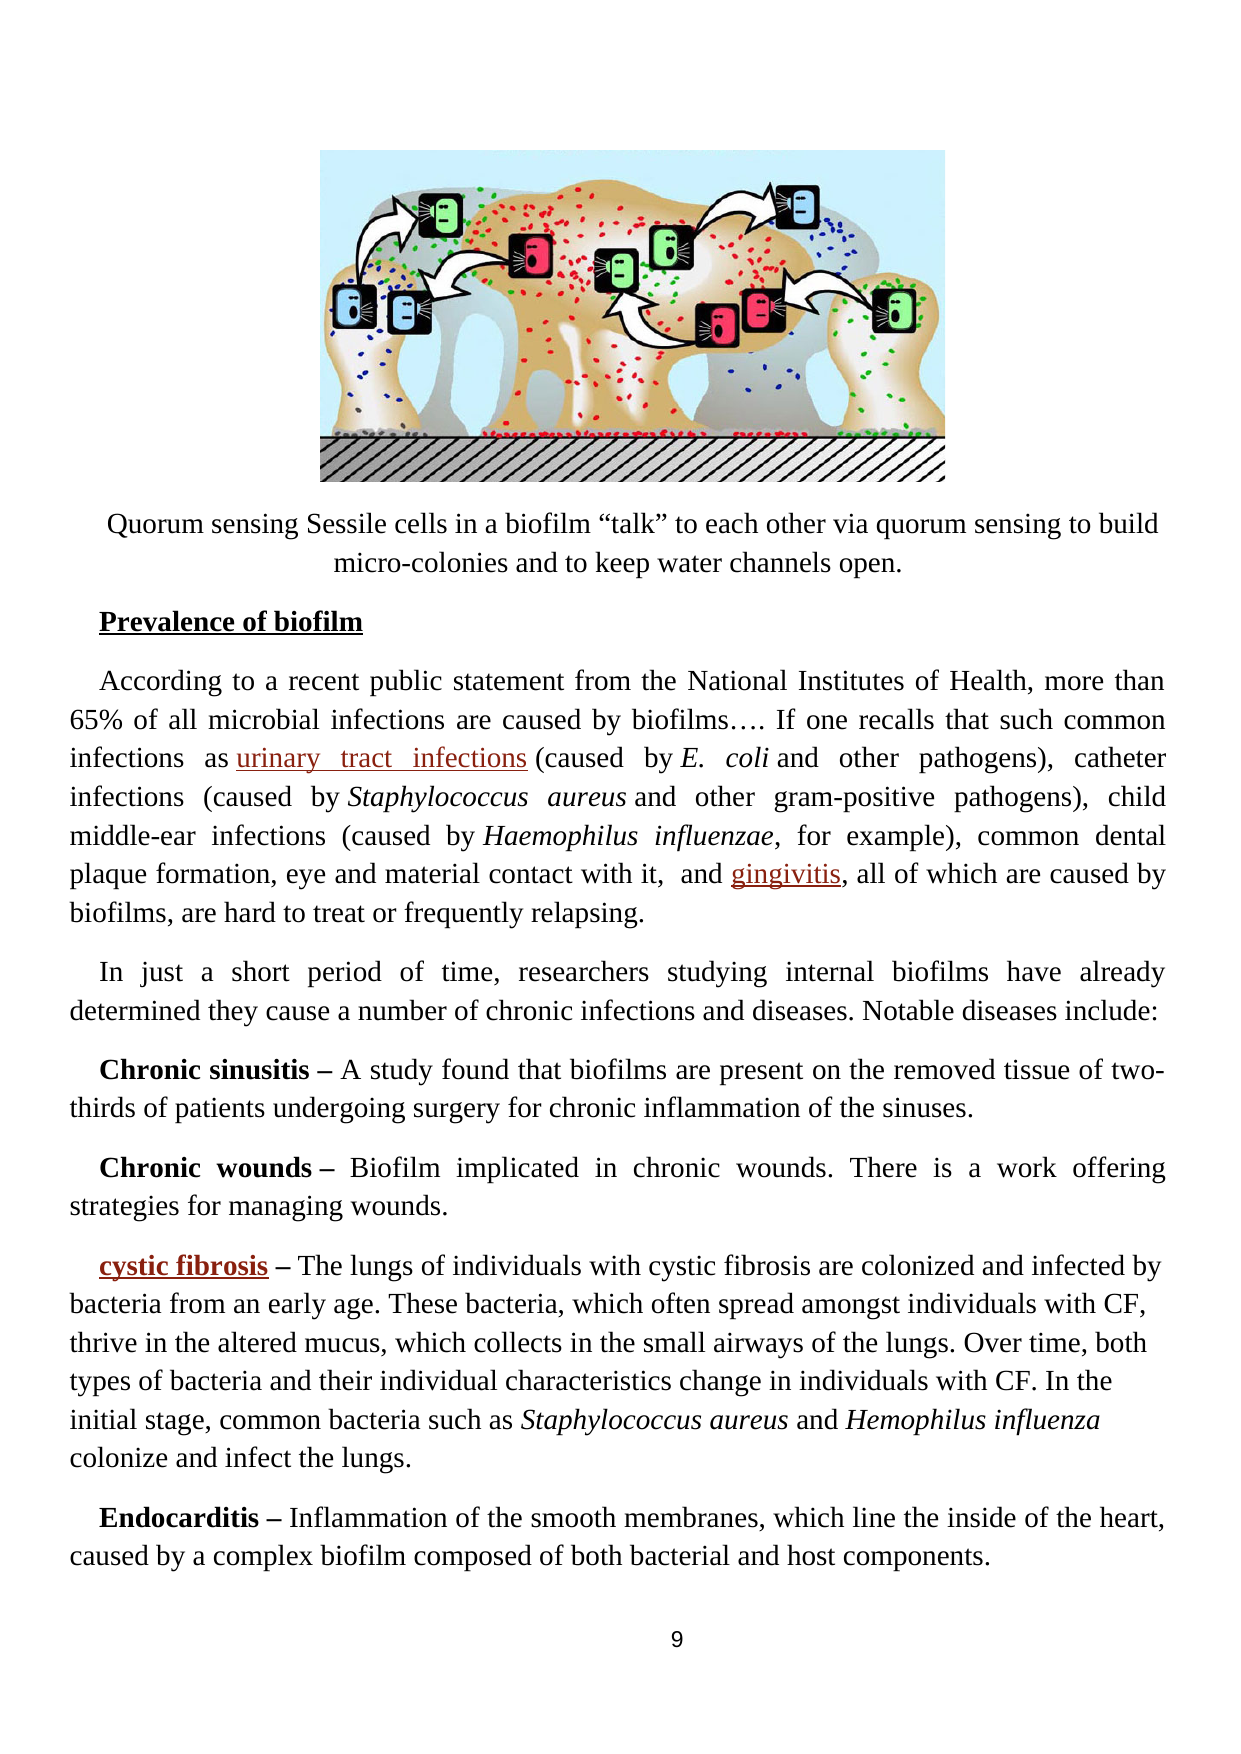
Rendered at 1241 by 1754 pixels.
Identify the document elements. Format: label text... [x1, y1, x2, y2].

text Quorum sensing Sessile cells in a biofilm “talk” to each other via quorum sensing to build micro-colonies and to keep water channels open. [69, 506, 1167, 578]
text According to a recent public statement from the National Institutes of Health, more than 65% of all microbial infections are caused by biofilms…. If one recalls that such common infections as urinary tract infections (caused by E. coli and other pathogens), catheter infections (caused by Staphylococcus aureus and other gram-positive pathogens), child middle-ear infections (caused by Haemophilus influenzae, for example), common dental plaque formation, eye and material contact with it, and gingivitis, all of which are caused by biofilms, are hard to treat or frequently relapsing. [69, 663, 1167, 928]
text Prevalence of biofilm [69, 604, 1167, 638]
text In just a short period of time, researchers studying internal biofilms have already determined they cause a number of chronic infections and diseases. Notable diseases include: [69, 954, 1167, 1026]
text Chronic wounds – Biofilm implicated in chronic wounds. There is a work offering strategies for managing wounds. [69, 1150, 1167, 1222]
text Chronic sinusitis – A study found that biofilms are present on the removed tissue of two-thirds of patients undergoing surgery for chronic inflammation of the sinuses. [69, 1052, 1167, 1124]
text Endocarditis – Inflammation of the smooth membranes, which line the inside of the heart, caused by a complex biofilm composed of both bacterial and host components. [69, 1500, 1167, 1572]
text cystic fibrosis – The lungs of individuals with cystic fibrosis are colonized and infected by bacteria from an early age. These bacteria, which often spread amongst individuals with CF, thrive in the altered mucus, which collects in the small airways of the lungs. Over time, both types of bacteria and their individual characteristics change in individuals with CF. In the initial stage, common bacteria such as Staphylococcus aureus and Hemophilus influenza colonize and infect the lungs. [69, 1248, 1167, 1474]
picture [320, 150, 946, 482]
